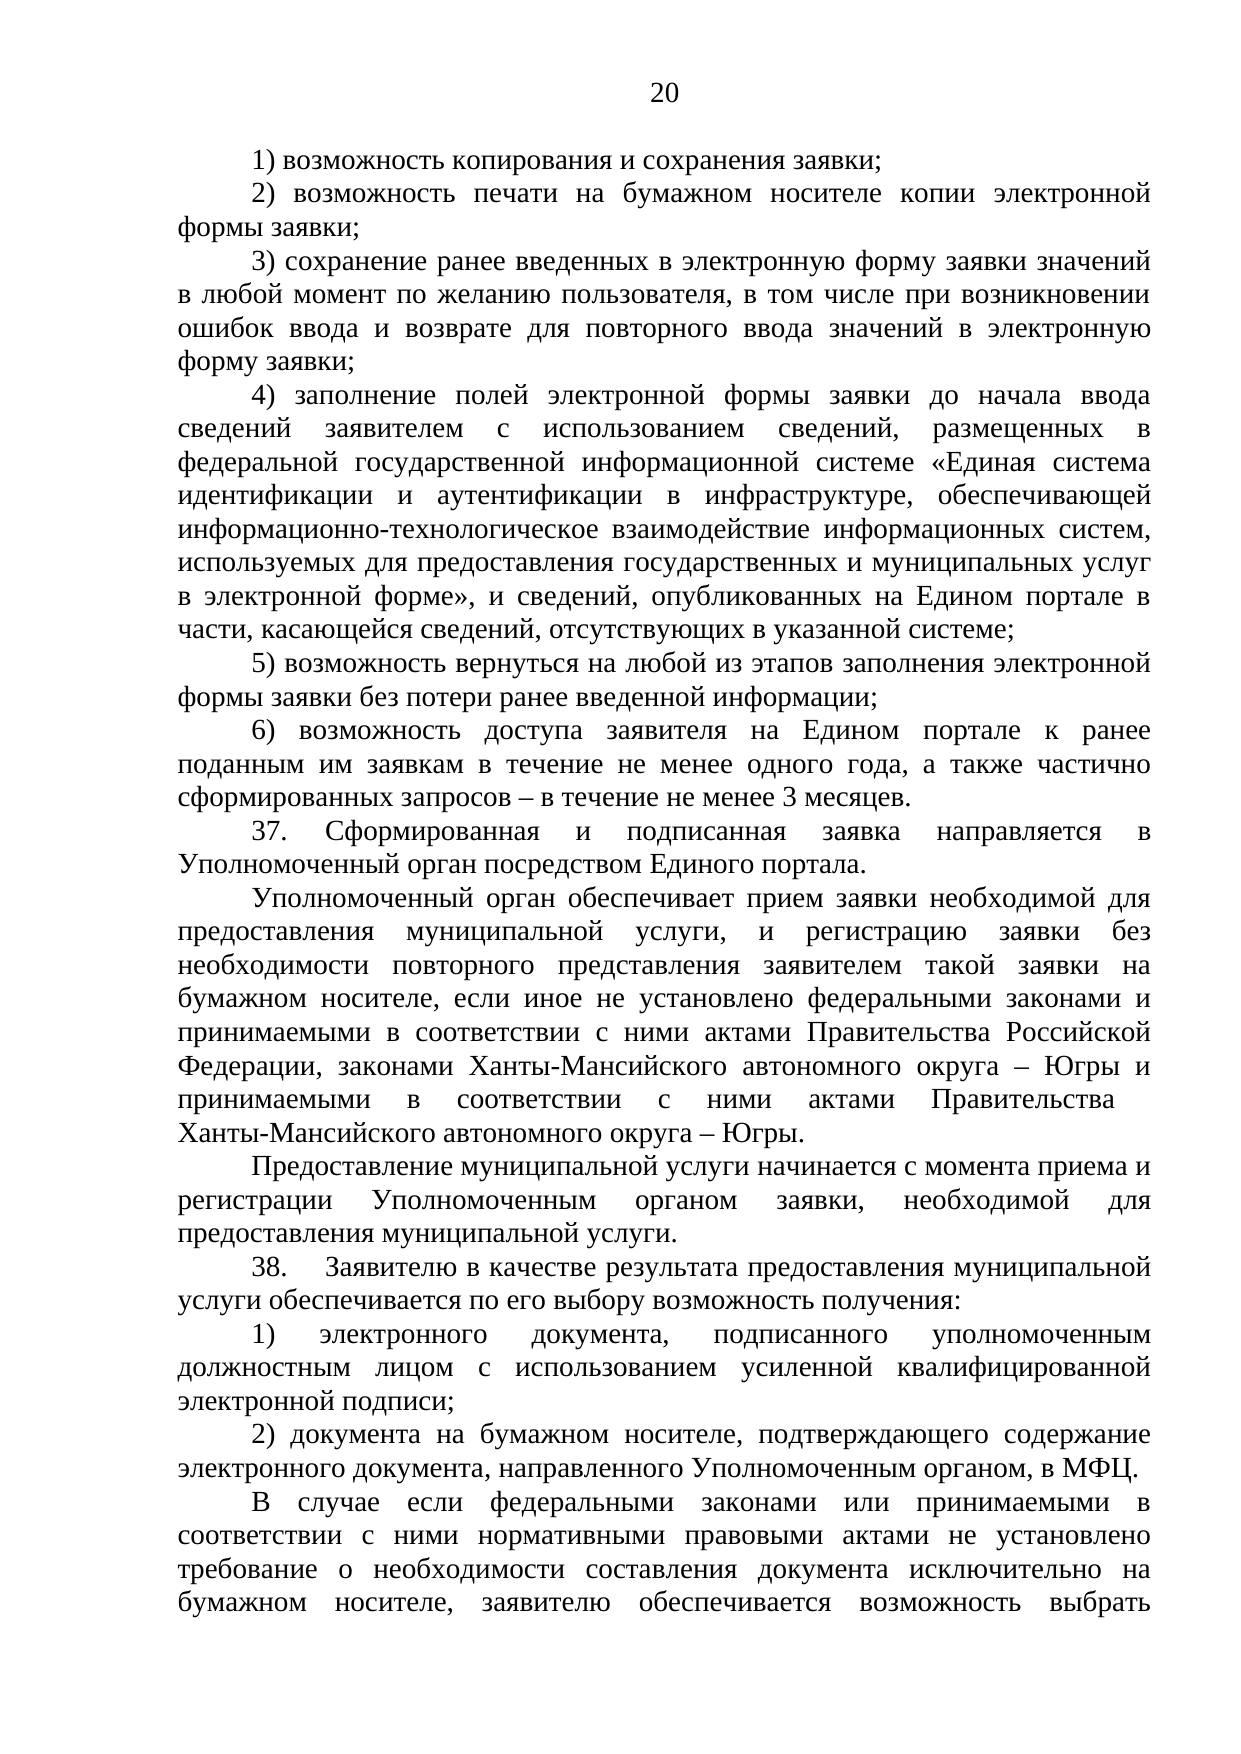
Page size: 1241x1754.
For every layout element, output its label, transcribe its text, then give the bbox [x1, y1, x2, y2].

text 4) заполнение полей электронной формы заявки до начала ввода сведений заявителем с использованием сведений, размещенных в федеральной государственной информационной системе «Единая система идентификации и аутентификации в инфраструктуре, обеспечивающей информационно-технологическое взаимодействие информационных систем, используемых для предоставления государственных и муниципальных услуг в электронной форме», и сведений, опубликованных на Едином портале в части, касающейся сведений, отсутствующих в указанной системе; [177, 377, 1152, 645]
text 2) документа на бумажном носителе, подтверждающего содержание электронного документа, направленного Уполномоченным органом, в МФЦ. [177, 1417, 1152, 1484]
text Предоставление муниципальной услуги начинается с момента приема и регистрации Уполномоченным органом заявки, необходимой для предоставления муниципальной услуги. [177, 1148, 1152, 1249]
text 37. Сформированная и подписанная заявка направляется в Уполномоченный орган посредством Единого портала. [177, 813, 1152, 880]
text 1) возможность копирования и сохранения заявки; [177, 142, 1152, 176]
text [177, 1484, 1152, 1618]
text 38. Заявителю в качестве результата предоставления муниципальной услуги обеспечивается по его выбору возможность получения: [177, 1249, 1152, 1316]
text Уполномоченный орган обеспечивает прием заявки необходимой для предоставления муниципальной услуги, и регистрацию заявки без необходимости повторного представления заявителем такой заявки на бумажном носителе, если иное не установлено федеральными законами и принимаемыми в соответствии с ними актами Правительства Российской Федерации, законами Ханты-Мансийского автономного округа – Югры и принимаемыми в соответствии с ними актами Правительства Ханты-Мансийского автономного округа – Югры. [177, 880, 1152, 1148]
text 1) электронного документа, подписанного уполномоченным должностным лицом с использованием усиленной квалифицированной электронной подписи; [177, 1316, 1152, 1417]
text 5) возможность вернуться на любой из этапов заполнения электронной формы заявки без потери ранее введенной информации; [177, 645, 1152, 712]
text 2) возможность печати на бумажном носителе копии электронной формы заявки; [177, 176, 1152, 243]
text 3) сохранение ранее введенных в электронную форму заявки значений в любой момент по желанию пользователя, в том числе при возникновении ошибок ввода и возврате для повторного ввода значений в электронную форму заявки; [177, 243, 1152, 377]
text 6) возможность доступа заявителя на Едином портале к ранее поданным им заявкам в течение не менее одного года, а также частично сформированных запросов – в течение не менее 3 месяцев. [177, 712, 1152, 813]
